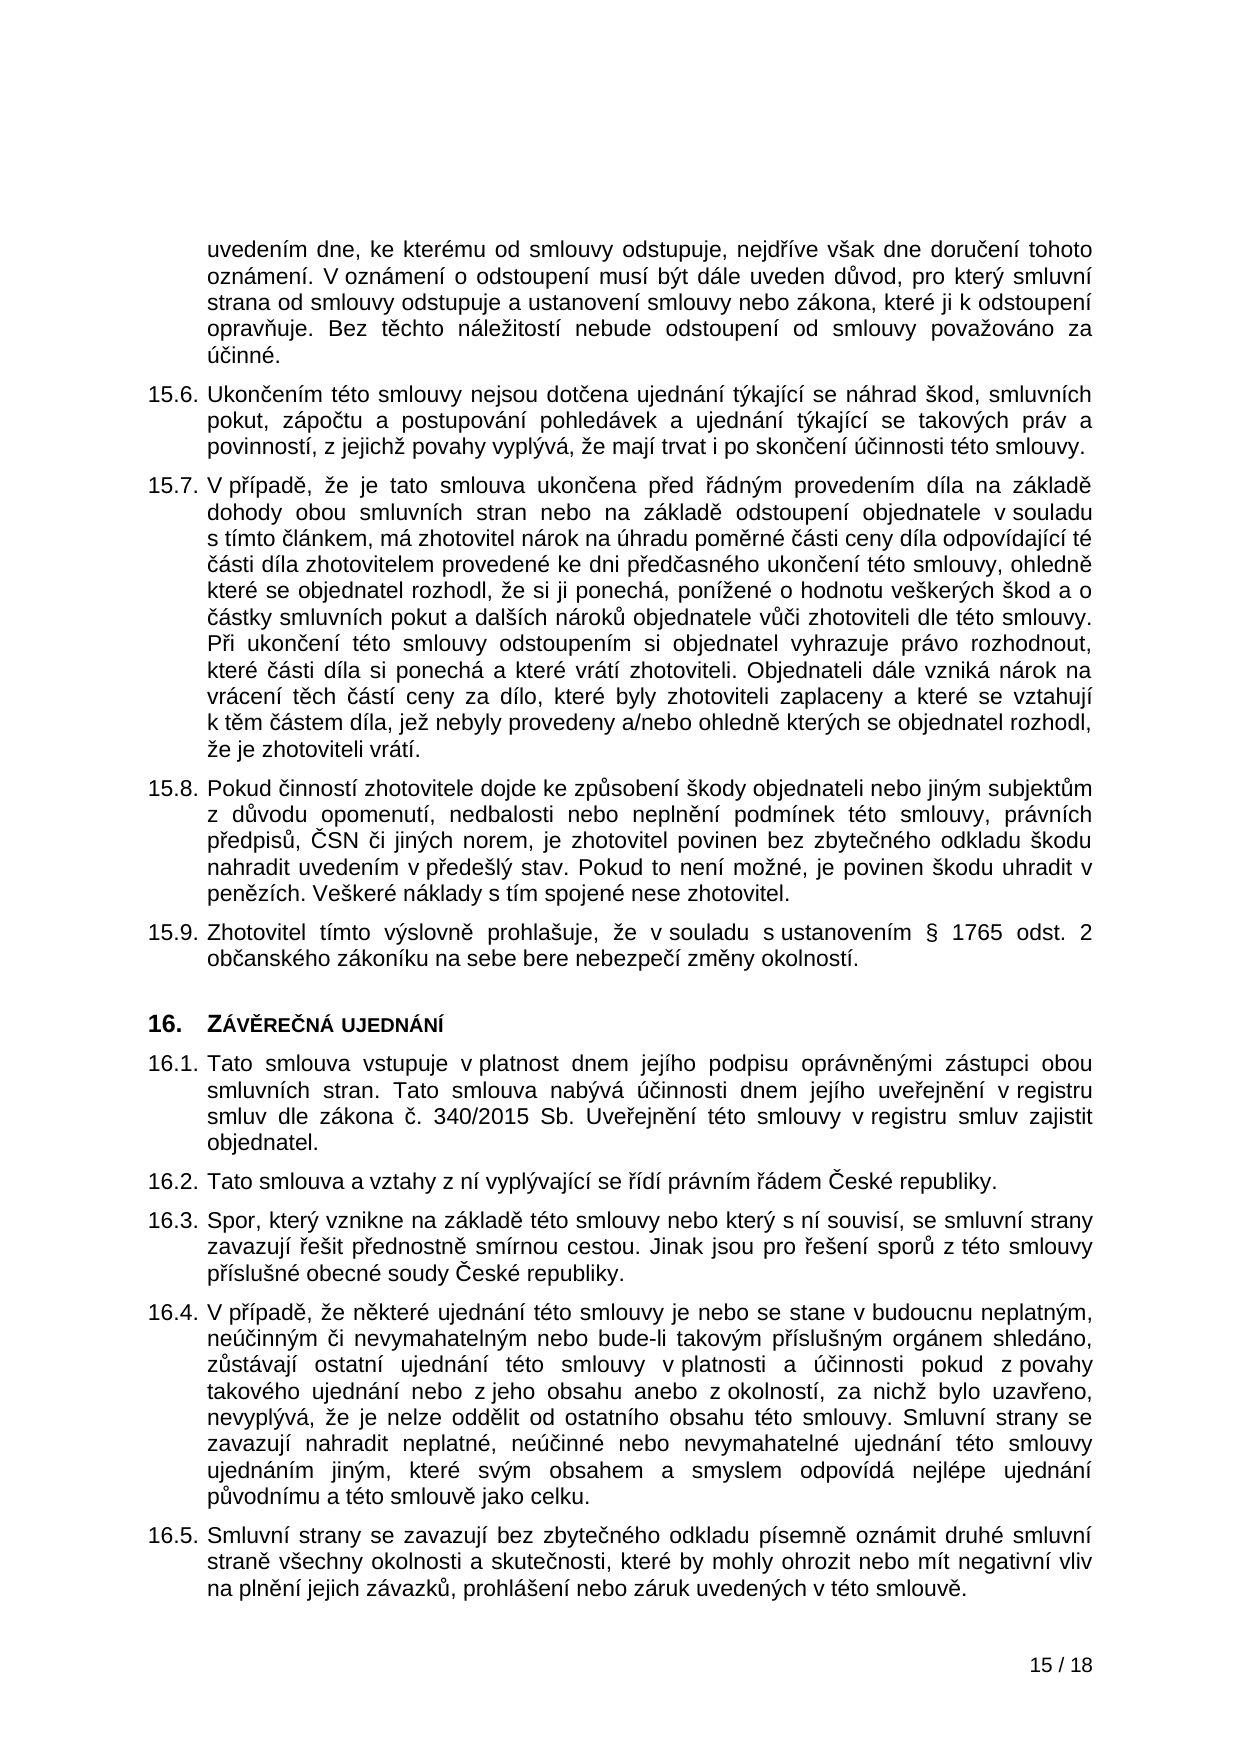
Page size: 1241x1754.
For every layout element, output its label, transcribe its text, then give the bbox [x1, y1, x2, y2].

list Spor, který vznikne na základě této smlouvy nebo který s ní souvisí, se smluvní strany zavazují řešit přednostně smírnou cestou. Jinak jsou pro řešení sporů z této smlouvy příslušné obecné soudy České republiky. [148, 1207, 1093, 1286]
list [148, 236, 1093, 368]
list V případě, že některé ujednání této smlouvy je nebo se stane v budoucnu neplatným, neúčinným či nevymahatelným nebo bude-li takovým příslušným orgánem shledáno, zůstávají ostatní ujednání této smlouvy v platnosti a účinnosti pokud z povahy takového ujednání nebo z jeho obsahu anebo z okolností, za nichž bylo uzavřeno, nevyplývá, že je nelze oddělit od ostatního obsahu této smlouvy. Smluvní strany se zavazují nahradit neplatné, neúčinné nebo nevymahatelné ujednání této smlouvy ujednáním jiným, které svým obsahem a smyslem odpovídá nejlépe ujednání původnímu a této smlouvě jako celku. [148, 1298, 1093, 1509]
list Smluvní strany se zavazují bez zbytečného odkladu písemně oznámit druhé smluvní straně všechny okolnosti a skutečnosti, které by mohly ohrozit nebo mít negativní vliv na plnění jejich závazků, prohlášení nebo záruk uvedených v této smlouvě. [148, 1522, 1093, 1601]
list Ukončením této smlouvy nejsou dotčena ujednání týkající se náhrad škod, smluvních pokut, zápočtu a postupování pohledávek a ujednání týkající se takových práv a povinností, z jejichž povahy vyplývá, že mají trvat i po skončení účinnosti této smlouvy. [148, 381, 1093, 459]
list Tato smlouva vstupuje v platnost dnem jejího podpisu oprávněnými zástupci obou smluvních stran. Tato smlouva nabývá účinnosti dnem jejího uveřejnění v registru smluv dle zákona č. 340/2015 Sb. Uveřejnění této smlouvy v registru smluv zajistit objednatel. [148, 1050, 1093, 1156]
list Tato smlouva a vztahy z ní vyplývající se řídí právním řádem České republiky. [148, 1168, 1093, 1194]
list V případě, že je tato smlouva ukončena před řádným provedením díla na základě dohody obou smluvních stran nebo na základě odstoupení objednatele v souladu s tímto článkem, má zhotovitel nárok na úhradu poměrné části ceny díla odpovídající té části díla zhotovitelem provedené ke dni předčasného ukončení této smlouvy, ohledně které se objednatel rozhodl, že si ji ponechá, ponížené o hodnotu veškerých škod a o částky smluvních pokut a dalších nároků objednatele vůči zhotoviteli dle této smlouvy. Při ukončení této smlouvy odstoupením si objednatel vyhrazuje právo rozhodnout, které části díla si ponechá a které vrátí zhotoviteli. Objednateli dále vzniká nárok na vrácení těch částí ceny za dílo, které byly zhotoviteli zaplaceny a které se vztahují k těm částem díla, jež nebyly provedeny a/nebo ohledně kterých se objednatel rozhodl, že je zhotoviteli vrátí. [148, 472, 1093, 762]
list Zhotovitel tímto výslovně prohlašuje, že v souladu s ustanovením § 1765 odst. 2 občanského zákoníku na sebe bere nebezpečí změny okolností. [148, 919, 1093, 971]
list Závěrečná ujednání [148, 1009, 1093, 1038]
list Pokud činností zhotovitele dojde ke způsobení škody objednateli nebo jiným subjektům z důvodu opomenutí, nedbalosti nebo neplnění podmínek této smlouvy, právních předpisů, ČSN či jiných norem, je zhotovitel povinen bez zbytečného odkladu škodu nahradit uvedením v předešlý stav. Pokud to není možné, je povinen škodu uhradit v penězích. Veškeré náklady s tím spojené nese zhotovitel. [148, 774, 1093, 906]
